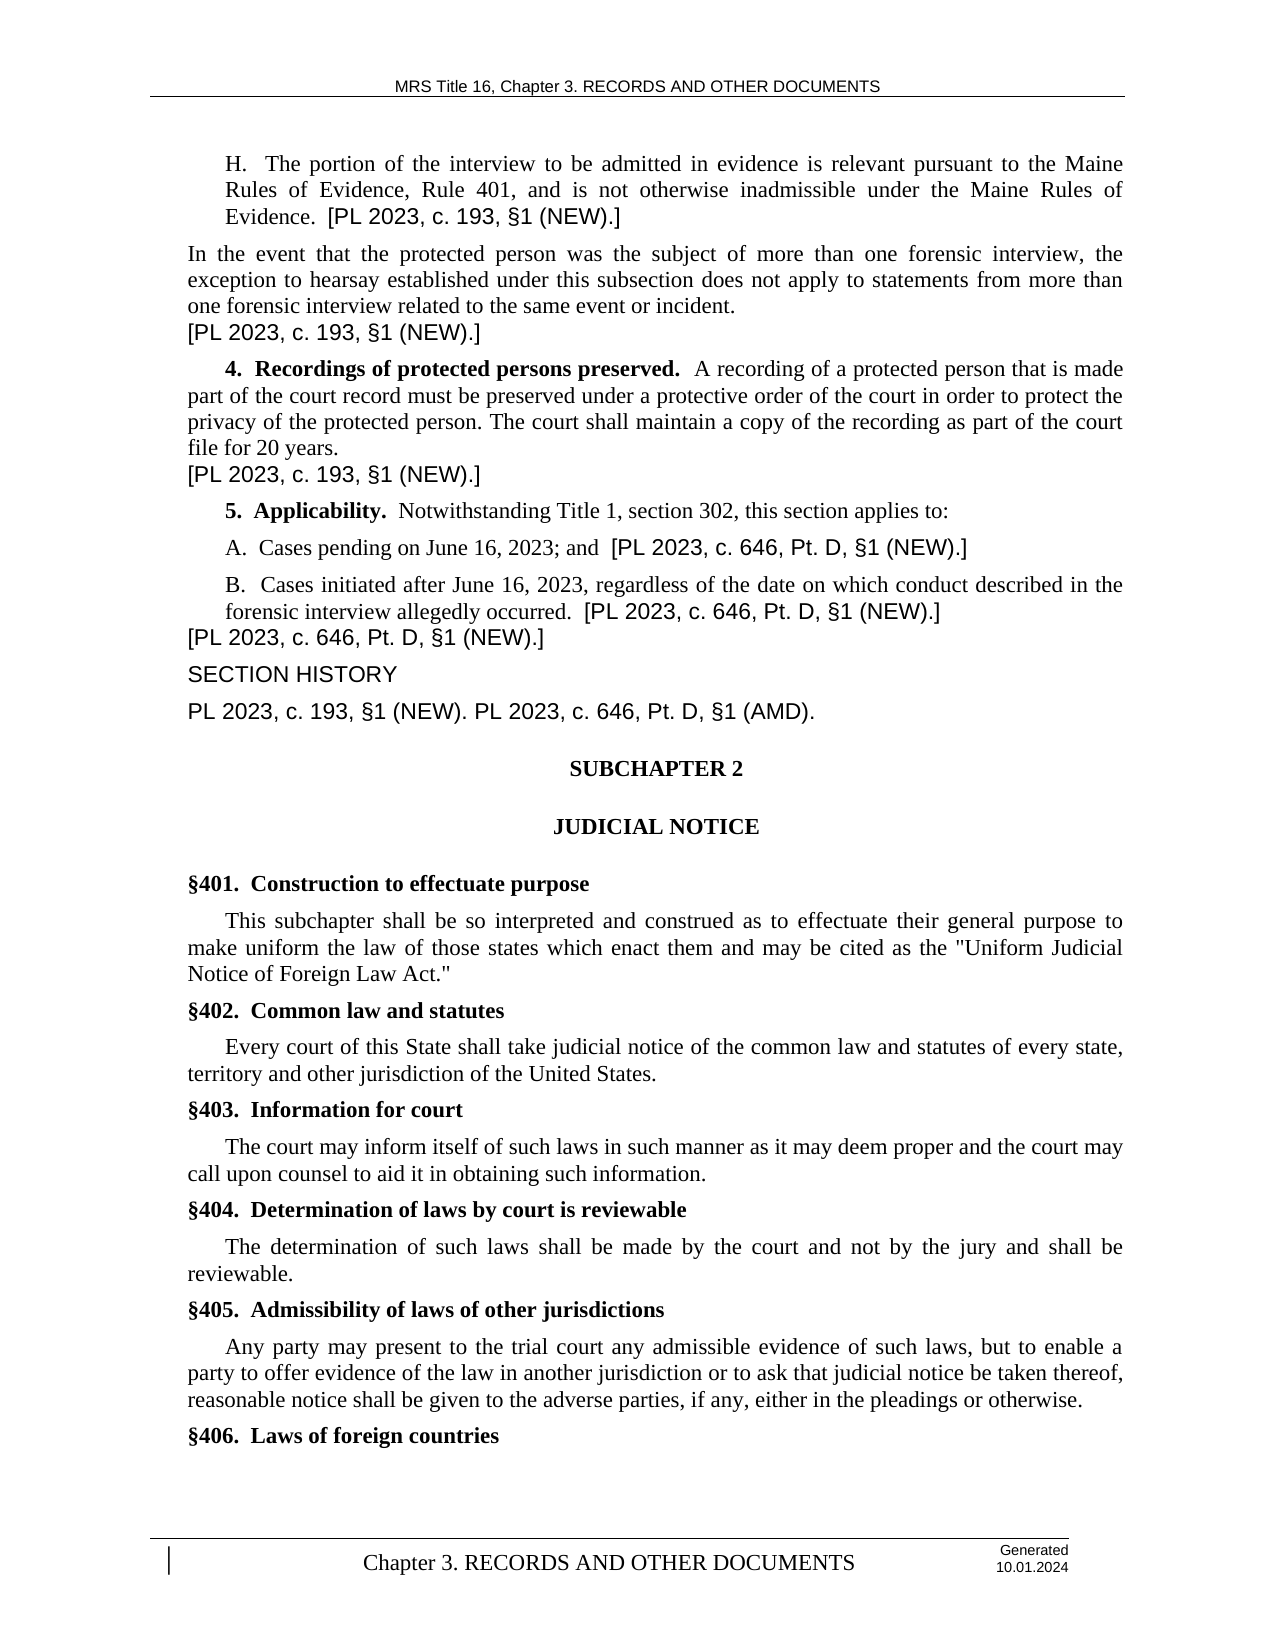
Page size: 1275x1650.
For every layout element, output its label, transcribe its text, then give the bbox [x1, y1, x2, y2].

text PL 2023, c. 193, §1 (NEW). PL 2023, c. 646, Pt. D, §1 (AMD). [187, 698, 1125, 724]
text [PL 2023, c. 193, §1 (NEW).] [187, 461, 1125, 487]
text JUDICIAL NOTICE [187, 813, 1125, 839]
text Any party may present to the trial court any admissible evidence of such laws, but to enable a party to offer evidence of the law in another jurisdiction or to ask that judicial notice be taken thereof, reasonable notice shall be given to the adverse parties, if any, either in the pleadings or otherwise. [187, 1333, 1125, 1412]
text §403. Information for court [187, 1097, 1125, 1123]
text SUBCHAPTER 2 [187, 755, 1125, 782]
text The court may inform itself of such laws in such manner as it may deem proper and the court may call upon counsel to aid it in obtaining such information. [187, 1133, 1125, 1186]
text [PL 2023, c. 646, Pt. D, §1 (NEW).] [187, 624, 1125, 650]
text In the event that the protected person was the subject of more than one forensic interview, the exception to hearsay established under this subsection does not apply to statements from more than one forensic interview related to the same event or incident. [187, 239, 1125, 319]
text SECTION HISTORY [187, 661, 1125, 687]
text §405. Admissibility of laws of other jurisdictions [187, 1296, 1125, 1323]
text [PL 2023, c. 193, §1 (NEW).] [187, 319, 1125, 345]
text The determination of such laws shall be made by the court and not by the jury and shall be reviewable. [187, 1233, 1125, 1286]
text §404. Determination of laws by court is reviewable [187, 1196, 1125, 1223]
text 5. Applicability. Notwithstanding Title 1, section 302, this section applies to: [187, 498, 1125, 524]
text Every court of this State shall take judicial notice of the common law and statutes of every state, territory and other jurisdiction of the United States. [187, 1033, 1125, 1086]
text H. The portion of the interview to be admitted in evidence is relevant pursuant to the Maine Rules of Evidence, Rule 401, and is not otherwise inadmissible under the Maine Rules of Evidence. [PL 2023, c. 193, §1 (NEW).] [225, 150, 1125, 229]
text §401. Construction to effectuate purpose [187, 870, 1125, 897]
text §406. Laws of foreign countries [187, 1423, 1125, 1449]
text This subchapter shall be so interpreted and construed as to effectuate their general purpose to make uniform the law of those states which enact them and may be cited as the "Uniform Judicial Notice of Foreign Law Act." [187, 907, 1125, 986]
text A. Cases pending on June 16, 2023; and [PL 2023, c. 646, Pt. D, §1 (NEW).] [225, 534, 1125, 561]
text B. Cases initiated after June 16, 2023, regardless of the date on which conduct described in the forensic interview allegedly occurred. [PL 2023, c. 646, Pt. D, §1 (NEW).] [225, 571, 1125, 624]
text 4. Recordings of protected persons preserved. A recording of a protected person that is made part of the court record must be preserved under a protective order of the court in order to protect the privacy of the protected person. The court shall maintain a copy of the recording as part of the court file for 20 years. [187, 355, 1125, 461]
text §402. Common law and statutes [187, 997, 1125, 1023]
